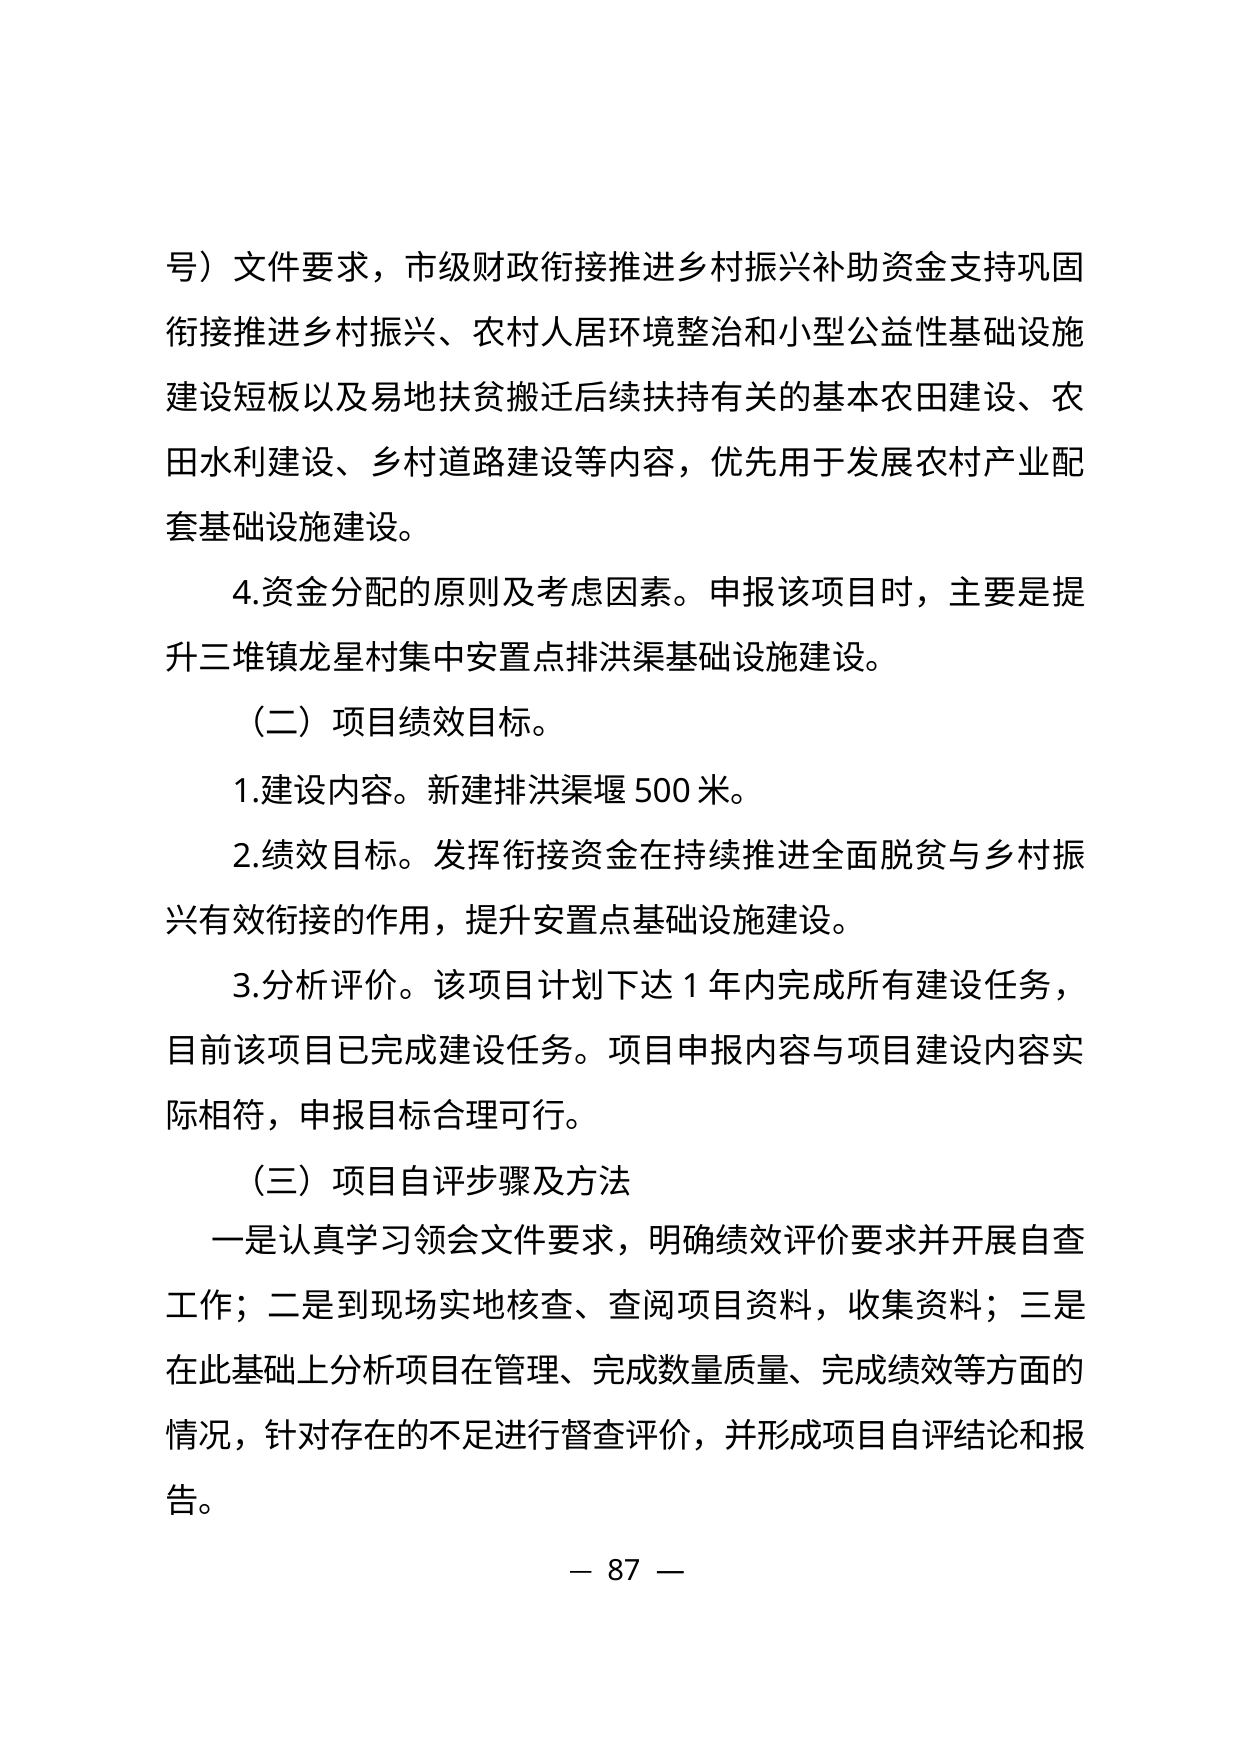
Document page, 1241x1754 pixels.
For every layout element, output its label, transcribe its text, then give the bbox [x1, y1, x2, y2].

text （二）项目绩效目标。 [165, 688, 1087, 753]
text 2.绩效目标。发挥衔接资金在持续推进全面脱贫与乡村振兴有效衔接的作用，提升安置点基础设施建设。 [165, 821, 1087, 951]
text 4.资金分配的原则及考虑因素。申报该项目时，主要是提升三堆镇龙星村集中安置点排洪渠基础设施建设。 [165, 558, 1087, 688]
text （三）项目自评步骤及方法 [165, 1146, 1087, 1206]
text 一是认真学习领会文件要求，明确绩效评价要求并开展自查工作；二是到现场实地核查、查阅项目资料，收集资料；三是在此基础上分析项目在管理、完成数量质量、完成绩效等方面的情况，针对存在的不足进行督查评价，并形成项目自评结论和报告。 [165, 1206, 1087, 1531]
text 1.建设内容。新建排洪渠堰500米。 [165, 756, 1087, 821]
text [165, 233, 1087, 558]
text 3.分析评价。该项目计划下达1年内完成所有建设任务，目前该项目已完成建设任务。项目申报内容与项目建设内容实际相符，申报目标合理可行。 [165, 951, 1087, 1146]
